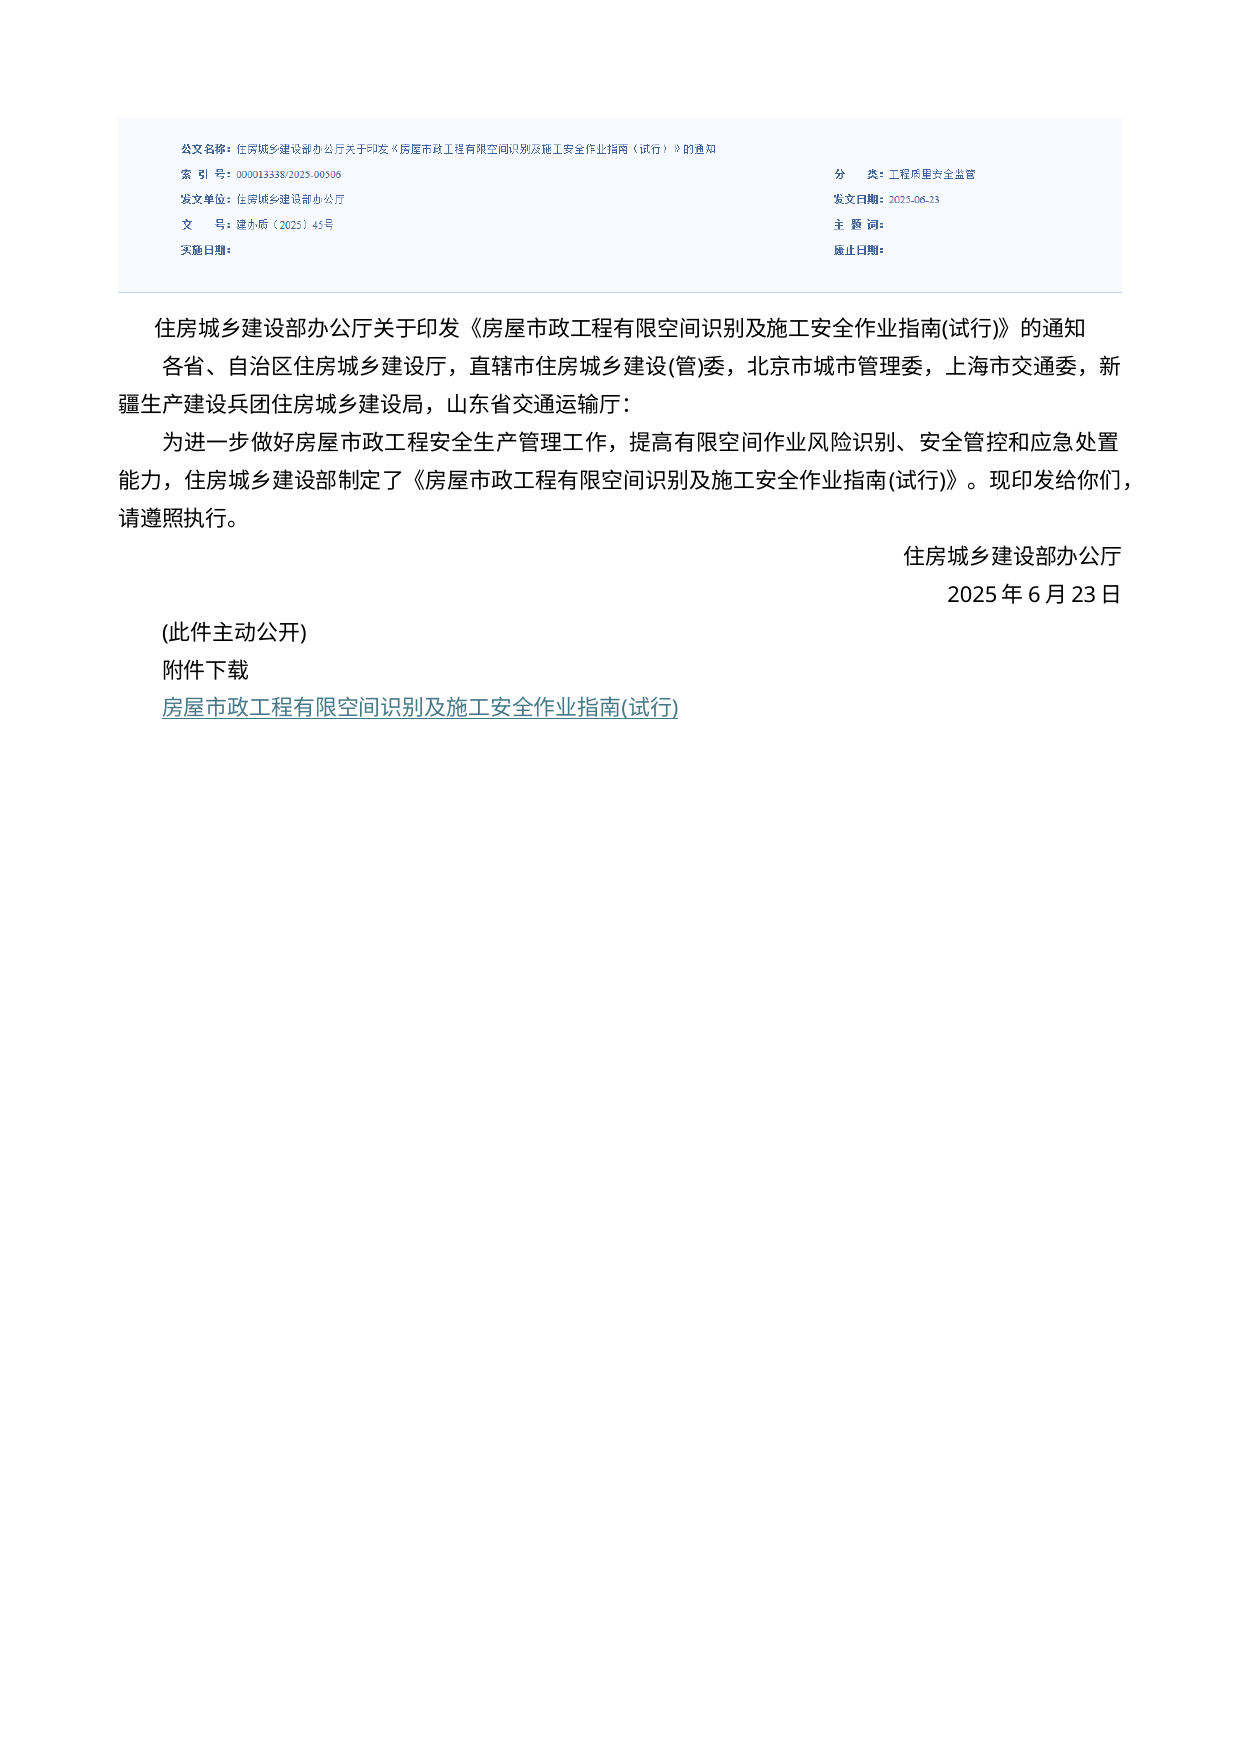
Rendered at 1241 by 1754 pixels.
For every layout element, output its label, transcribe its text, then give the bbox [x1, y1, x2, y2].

text 住房城乡建设部办公厅关于印发《房屋市政工程有限空间识别及施工安全作业指南(试行)》的通知 [118, 308, 1122, 346]
text (此件主动公开) [118, 612, 1122, 649]
text 住房城乡建设部办公厅 [118, 536, 1122, 574]
picture [118, 118, 1123, 293]
text 为进一步做好房屋市政工程安全生产管理工作，提高有限空间作业风险识别、安全管控和应急处置能力，住房城乡建设部制定了《房屋市政工程有限空间识别及施工安全作业指南(试行)》。现印发给你们，请遵照执行。 [118, 422, 1122, 536]
text 房屋市政工程有限空间识别及施工安全作业指南(试行) [118, 687, 1122, 725]
text 附件下载 [118, 649, 1122, 687]
text 2025年6月23日 [118, 574, 1122, 612]
text 各省、自治区住房城乡建设厅，直辖市住房城乡建设(管)委，北京市城市管理委，上海市交通委，新疆生产建设兵团住房城乡建设局，山东省交通运输厅： [118, 346, 1122, 422]
